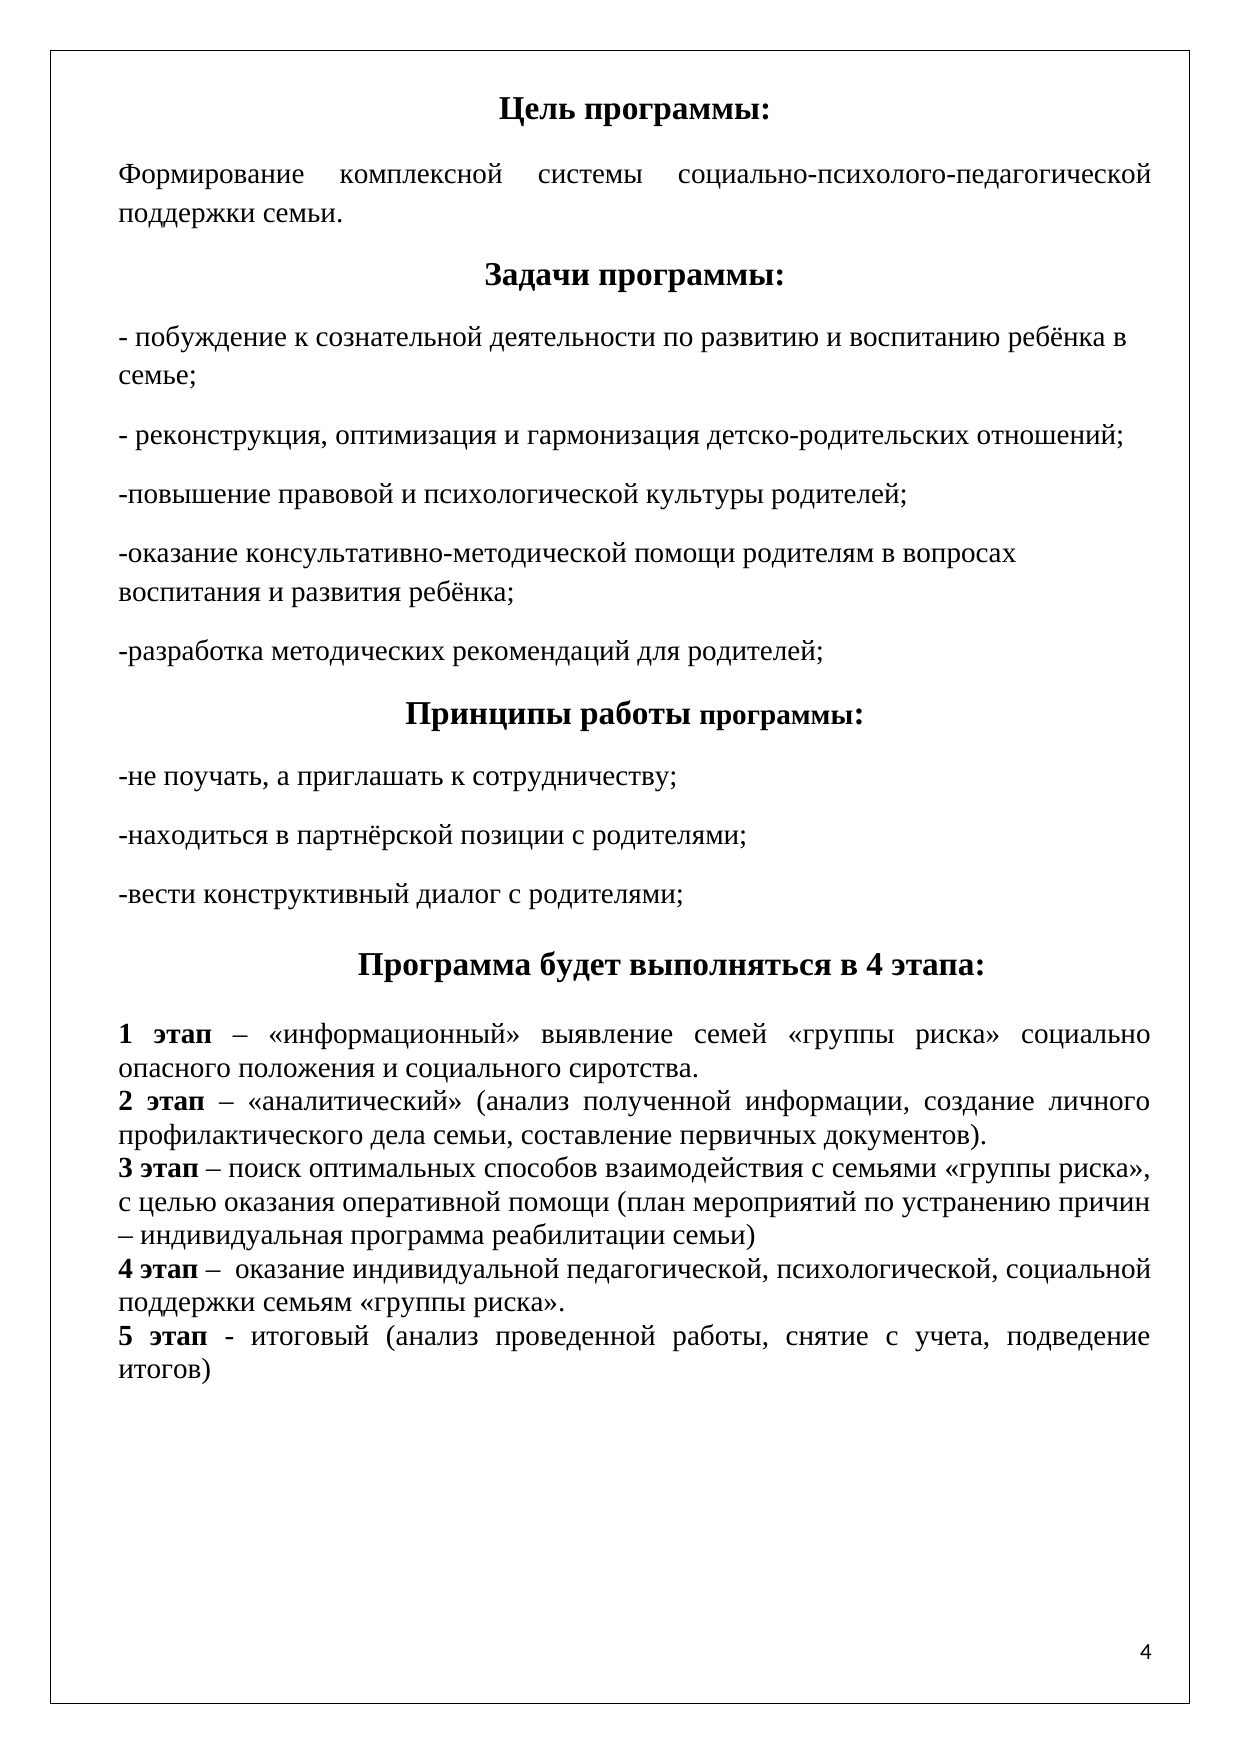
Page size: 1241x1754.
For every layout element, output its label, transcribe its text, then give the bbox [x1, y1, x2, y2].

text Задачи программы: [118, 254, 1152, 292]
text - реконструкция, оптимизация и гармонизация детско-родительских отношений; [118, 417, 1152, 450]
text -повышение правовой и психологической культуры родителей; [118, 476, 1152, 510]
text -находиться в партнёрской позиции с родителями; [118, 817, 1152, 851]
text Формирование комплексной системы социально-психолого-педагогической поддержки семьи. [118, 156, 1152, 228]
text 2 этап – «аналитический» (анализ полученной информации, создание личного профилактического дела семьи, составление первичных документов). [118, 1083, 1152, 1150]
text -вести конструктивный диалог с родителями; [118, 877, 1152, 910]
text Цель программы: [118, 89, 1152, 127]
text 1 этап – «информационный» выявление семей «группы риска» социально опасного положения и социального сиротства. [118, 1016, 1152, 1083]
text -не поучать, а приглашать к сотрудничеству; [118, 758, 1152, 791]
text Программа будет выполняться в 4 этапа: [118, 944, 1152, 983]
text - побуждение к сознательной деятельности по развитию и воспитанию ребёнка в семье; [118, 319, 1152, 391]
text 3 этап – поиск оптимальных способов взаимодействия с семьями «группы риска», с целью оказания оперативной помощи (план мероприятий по устранению причин – индивидуальная программа реабилитации семьи) [118, 1150, 1152, 1251]
text 5 этап - итоговый (анализ проведенной работы, снятие с учета, подведение итогов) [118, 1318, 1152, 1385]
text -разработка методических рекомендаций для родителей; [118, 633, 1152, 667]
text -оказание консультативно-методической помощи родителям в вопросах воспитания и развития ребёнка; [118, 536, 1152, 608]
text Принципы работы программы: [118, 693, 1152, 731]
text 4 этап – оказание индивидуальной педагогической, психологической, социальной поддержки семьям «группы риска». [118, 1251, 1152, 1318]
